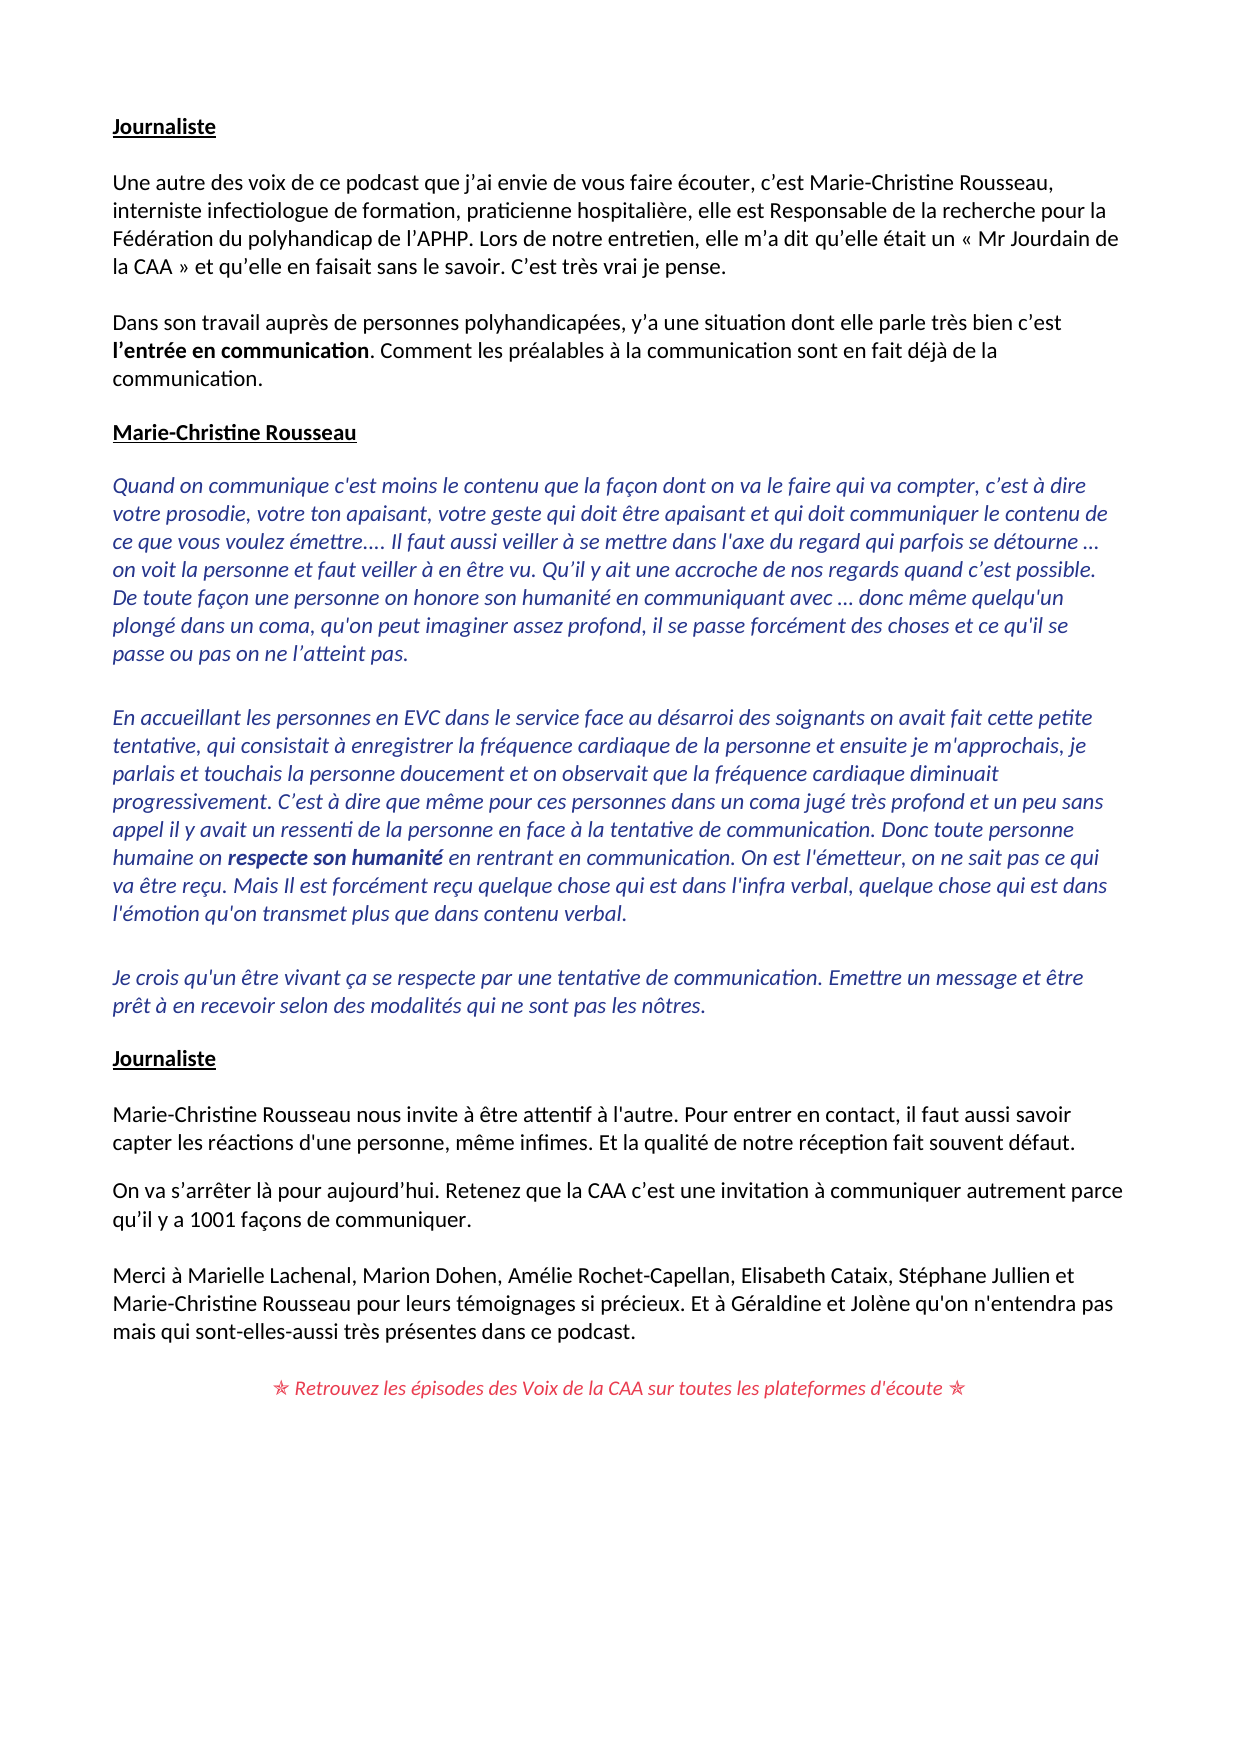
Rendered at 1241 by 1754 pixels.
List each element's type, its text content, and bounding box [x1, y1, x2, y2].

text Journaliste [112, 112, 1128, 140]
text Quand on communique c'est moins le contenu que la façon dont on va le faire qui va compter, c’est à dire votre prosodie, votre ton apaisant, votre geste qui doit être apaisant et qui doit communiquer le contenu de ce que vous voulez émettre.... Il faut aussi veiller à se mettre dans l'axe du regard qui parfois se détourne … on voit la personne et faut veiller à en être vu. Qu’il y ait une accroche de nos regards quand c’est possible. De toute façon une personne on honore son humanité en communiquant avec … donc même quelqu'un plongé dans un coma, qu'on peut imaginer assez profond, il se passe forcément des choses et ce qu'il se passe ou pas on ne l’atteint pas. [112, 471, 1128, 667]
text On va s’arrêter là pour aujourd’hui. Retenez que la CAA c’est une invitation à communiquer autrement parce qu’il y a 1001 façons de communiquer. [112, 1177, 1128, 1233]
text ✯ Retrouvez les épisodes des Voix de la CAA sur toutes les plateformes d'écoute ✯ [112, 1373, 1128, 1401]
text Une autre des voix de ce podcast que j’ai envie de vous faire écouter, c’est Marie-Christine Rousseau, interniste infectiologue de formation, praticienne hospitalière, elle est Responsable de la recherche pour la Fédération du polyhandicap de l’APHP. Lors de notre entretien, elle m’a dit qu’elle était un « Mr Jourdain de la CAA » et qu’elle en faisait sans le savoir. C’est très vrai je pense. [112, 168, 1128, 280]
text Marie-Christine Rousseau [112, 418, 1128, 446]
text Journaliste [112, 1044, 1128, 1072]
text Merci à Marielle Lachenal, Marion Dohen, Amélie Rochet-Capellan, Elisabeth Cataix, Stéphane Jullien et Marie-Christine Rousseau pour leurs témoignages si précieux. Et à Géraldine et Jolène qu'on n'entendra pas mais qui sont-elles-aussi très présentes dans ce podcast. [112, 1261, 1128, 1345]
text Dans son travail auprès de personnes polyhandicapées, y’a une situation dont elle parle très bien c’est l’entrée en communication. Comment les préalables à la communication sont en fait déjà de la communication. [112, 308, 1128, 392]
text Je crois qu'un être vivant ça se respecte par une tentative de communication. Emettre un message et être prêt à en recevoir selon des modalités qui ne sont pas les nôtres. [112, 963, 1128, 1019]
text Marie-Christine Rousseau nous invite à être attentif à l'autre. Pour entrer en contact, il faut aussi savoir capter les réactions d'une personne, même infimes. Et la qualité de notre réception fait souvent défaut. [112, 1100, 1128, 1156]
text En accueillant les personnes en EVC dans le service face au désarroi des soignants on avait fait cette petite tentative, qui consistait à enregistrer la fréquence cardiaque de la personne et ensuite je m'approchais, je parlais et touchais la personne doucement et on observait que la fréquence cardiaque diminuait progressivement. C’est à dire que même pour ces personnes dans un coma jugé très profond et un peu sans appel il y avait un ressenti de la personne en face à la tentative de communication. Donc toute personne humaine on respecte son humanité en rentrant en communication. On est l'émetteur, on ne sait pas ce qui va être reçu. Mais Il est forcément reçu quelque chose qui est dans l'infra verbal, quelque chose qui est dans l'émotion qu'on transmet plus que dans contenu verbal. [112, 703, 1128, 927]
